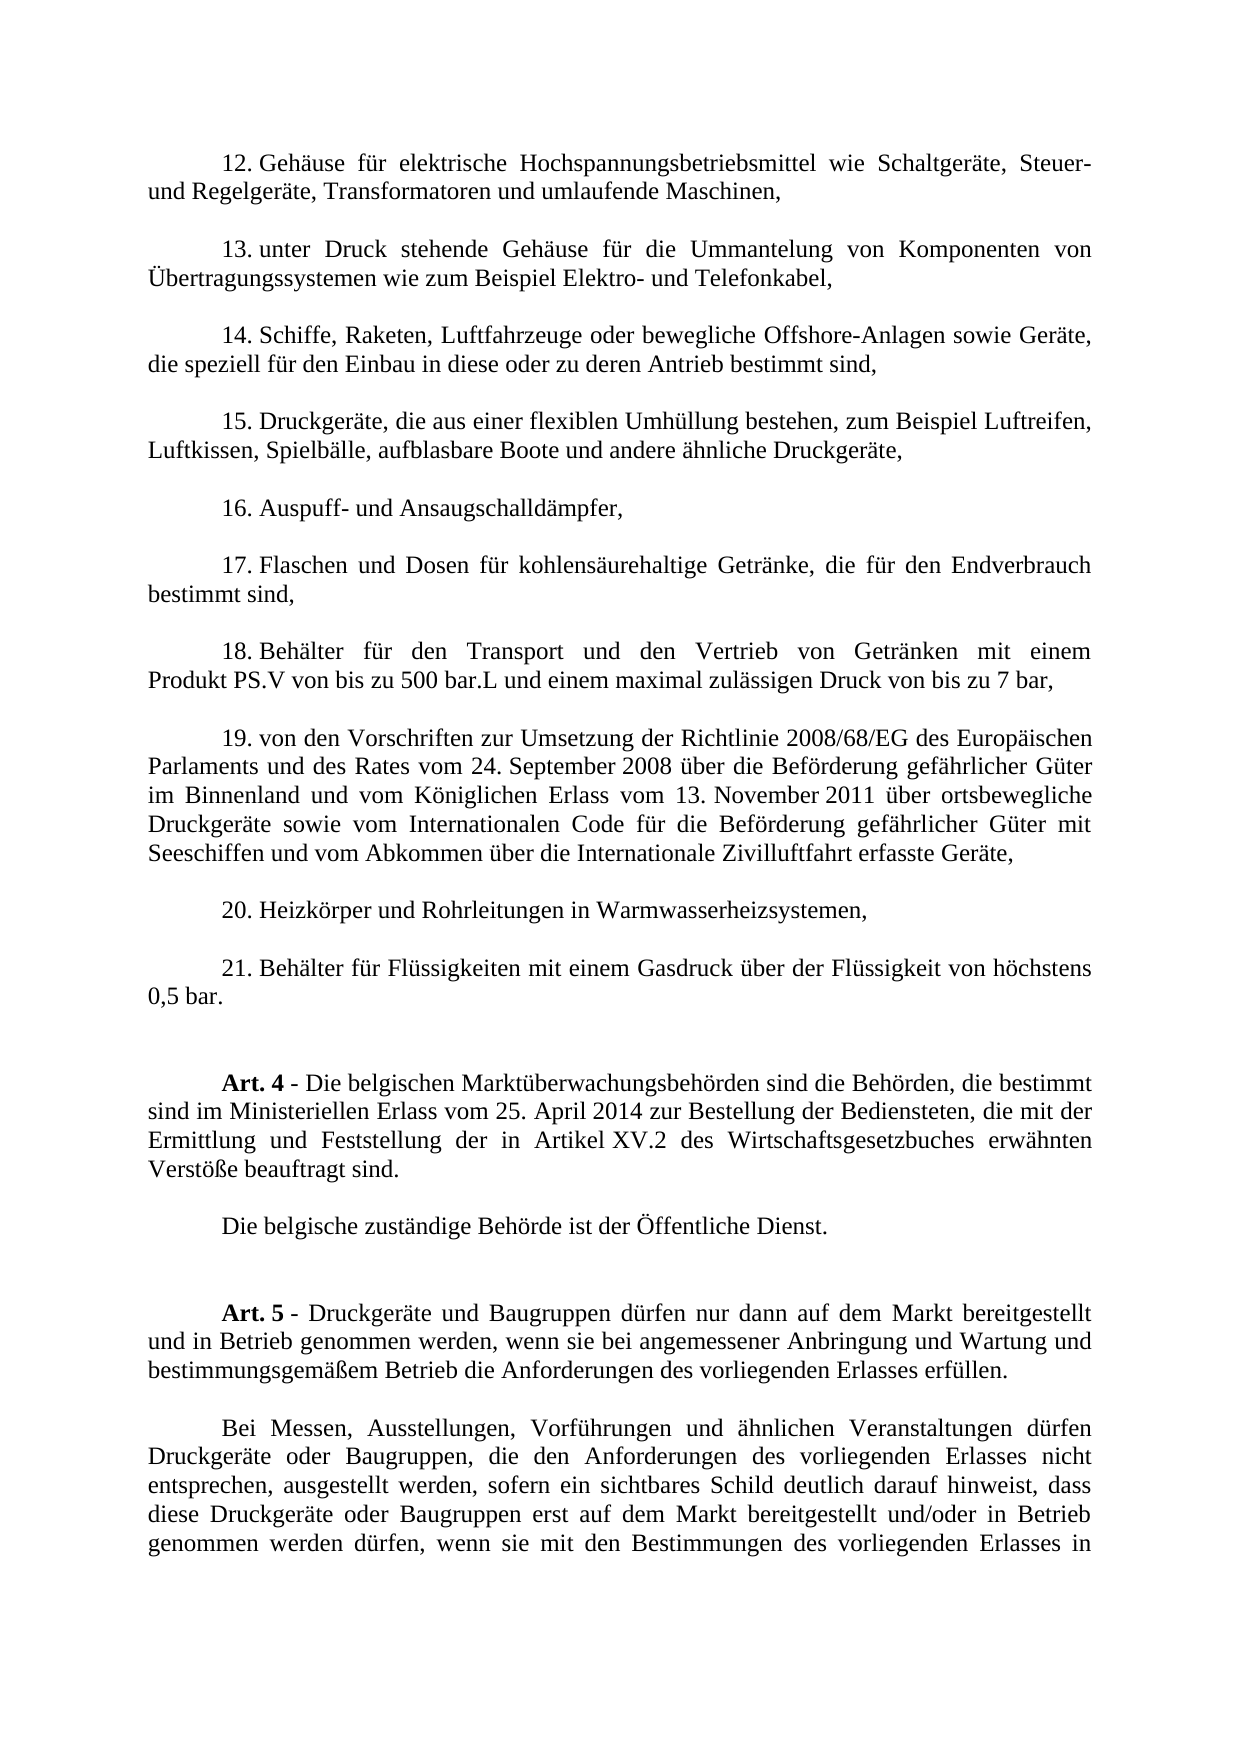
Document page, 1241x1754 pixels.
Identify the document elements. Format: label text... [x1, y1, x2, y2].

text 15. Druckgeräte, die aus einer flexiblen Umhüllung bestehen, zum Beispiel Luftreifen, Luftkissen, Spielbälle, aufblasbare Boote und andere ähnliche Druckgeräte, [148, 406, 1092, 464]
text 20. Heizkörper und Rohrleitungen in Warmwasserheizsystemen, [148, 895, 1092, 924]
text 12. Gehäuse für elektrische Hochspannungsbetriebsmittel wie Schaltgeräte, Steuer- und Regelgeräte, Transformatoren und umlaufende Maschinen, [148, 148, 1092, 205]
text Art. 4 - Die belgischen Marktüberwachungsbehörden sind die Behörden, die bestimmt sind im Ministeriellen Erlass vom 25. April 2014 zur Bestellung der Bediensteten, die mit der Ermittlung und Feststellung der in Artikel XV.2 des Wirtschaftsgesetzbuches erwähnten Verstöße beauftragt sind. [148, 1068, 1092, 1183]
text Die belgische zuständige Behörde ist der Öffentliche Dienst. [148, 1211, 1092, 1240]
text Art. 5 - Druckgeräte und Baugruppen dürfen nur dann auf dem Markt bereitgestellt und in Betrieb genommen werden, wenn sie bei angemessener Anbringung und Wartung und bestimmungsgemäßem Betrieb die Anforderungen des vorliegenden Erlasses erfüllen. [148, 1298, 1092, 1384]
text 17. Flaschen und Dosen für kohlensäurehaltige Getränke, die für den Endverbrauch bestimmt sind, [148, 550, 1092, 608]
text 14. Schiffe, Raketen, Luftfahrzeuge oder bewegliche Offshore-Anlagen sowie Geräte, die speziell für den Einbau in diese oder zu deren Antrieb bestimmt sind, [148, 320, 1092, 378]
text 13. unter Druck stehende Gehäuse für die Ummantelung von Komponenten von Übertragungssystemen wie zum Beispiel Elektro- und Telefonkabel, [148, 234, 1092, 291]
text 18. Behälter für den Transport und den Vertrieb von Getränken mit einem Produkt PS.V von bis zu 500 bar.L und einem maximal zulässigen Druck von bis zu 7 bar, [148, 636, 1092, 694]
text 21. Behälter für Flüssigkeiten mit einem Gasdruck über der Flüssigkeit von höchstens 0,5 bar. [148, 953, 1092, 1010]
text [148, 1413, 1092, 1556]
text 19. von den Vorschriften zur Umsetzung der Richtlinie 2008/68/EG des Europäischen Parlaments und des Rates vom 24. September 2008 über die Beförderung gefährlicher Güter im Binnenland und vom Königlichen Erlass vom 13. November 2011 über ortsbewegliche Druckgeräte sowie vom Internationalen Code für die Beförderung gefährlicher Güter mit Seeschiffen und vom Abkommen über die Internationale Zivilluftfahrt erfasste Geräte, [148, 723, 1092, 866]
text 16. Auspuff- und Ansaugschalldämpfer, [148, 493, 1092, 521]
